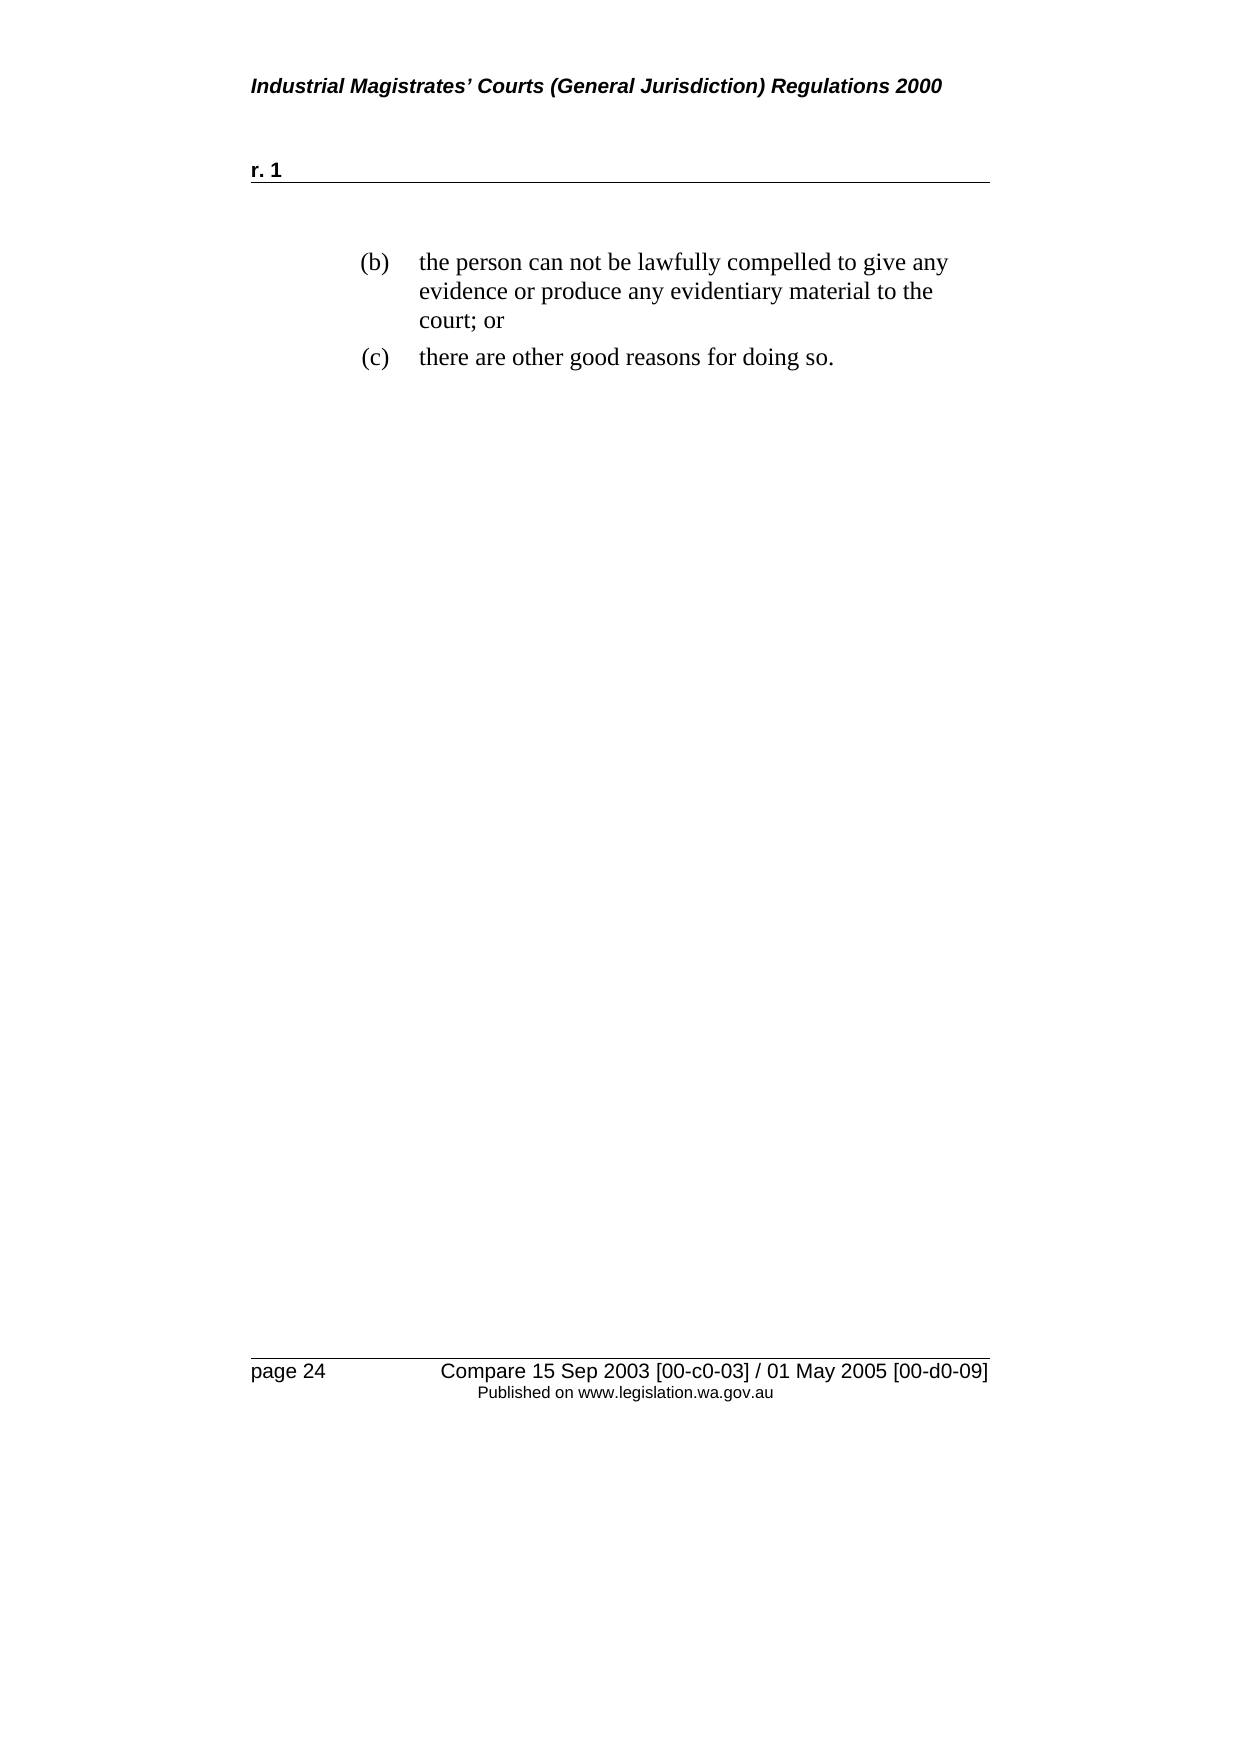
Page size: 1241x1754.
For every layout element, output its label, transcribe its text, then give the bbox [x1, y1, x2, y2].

text (c) there are other good reasons for doing so. [251, 342, 990, 371]
text (b) the person can not be lawfully compelled to give any evidence or produce any evidentiary material to the court; or [251, 247, 990, 334]
